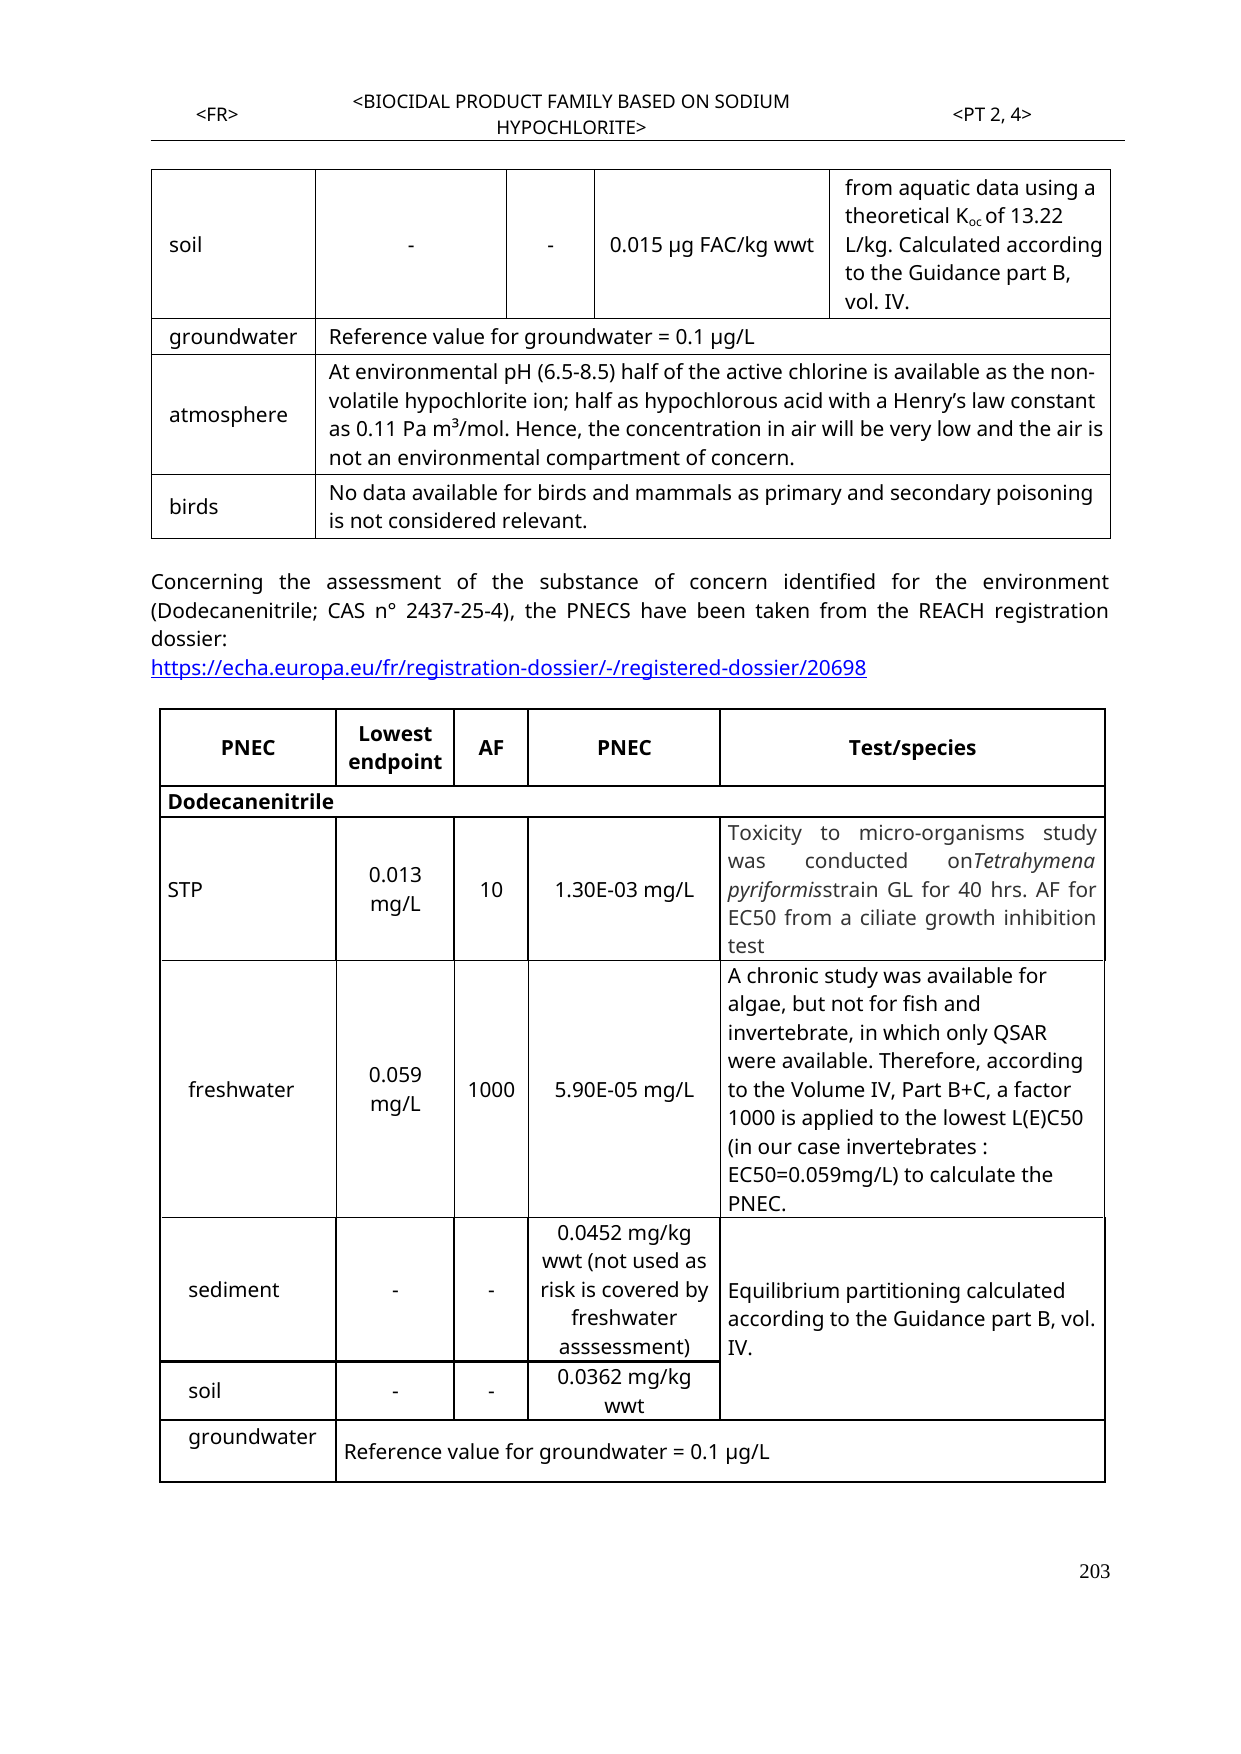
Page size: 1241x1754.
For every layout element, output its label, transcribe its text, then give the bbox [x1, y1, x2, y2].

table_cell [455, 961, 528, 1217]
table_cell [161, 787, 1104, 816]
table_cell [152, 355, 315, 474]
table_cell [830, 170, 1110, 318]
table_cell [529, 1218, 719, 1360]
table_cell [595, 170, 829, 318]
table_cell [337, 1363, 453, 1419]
text Concerning the assessment of the substance of concern identified for the environment (Dodecanenitrile; CAS n° 2437-25-4), the PNECS have been taken from the REACH registration dossier: [151, 567, 1110, 653]
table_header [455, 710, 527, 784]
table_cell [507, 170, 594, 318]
text https://echa.europa.eu/fr/registration-dossier/-/registered-dossier/20698 [151, 653, 1110, 681]
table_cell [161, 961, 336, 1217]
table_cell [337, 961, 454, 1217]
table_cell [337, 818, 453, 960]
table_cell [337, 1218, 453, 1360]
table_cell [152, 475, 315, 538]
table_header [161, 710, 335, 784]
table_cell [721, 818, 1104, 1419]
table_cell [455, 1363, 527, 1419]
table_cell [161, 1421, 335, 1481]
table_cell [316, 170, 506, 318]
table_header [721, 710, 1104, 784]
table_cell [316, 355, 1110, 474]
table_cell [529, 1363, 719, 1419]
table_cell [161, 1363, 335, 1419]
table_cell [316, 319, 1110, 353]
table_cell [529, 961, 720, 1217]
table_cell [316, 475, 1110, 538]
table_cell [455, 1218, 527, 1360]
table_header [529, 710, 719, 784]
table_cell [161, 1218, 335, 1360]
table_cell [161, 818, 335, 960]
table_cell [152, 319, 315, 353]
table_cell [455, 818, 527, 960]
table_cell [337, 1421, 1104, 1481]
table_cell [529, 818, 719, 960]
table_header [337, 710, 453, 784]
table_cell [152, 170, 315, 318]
